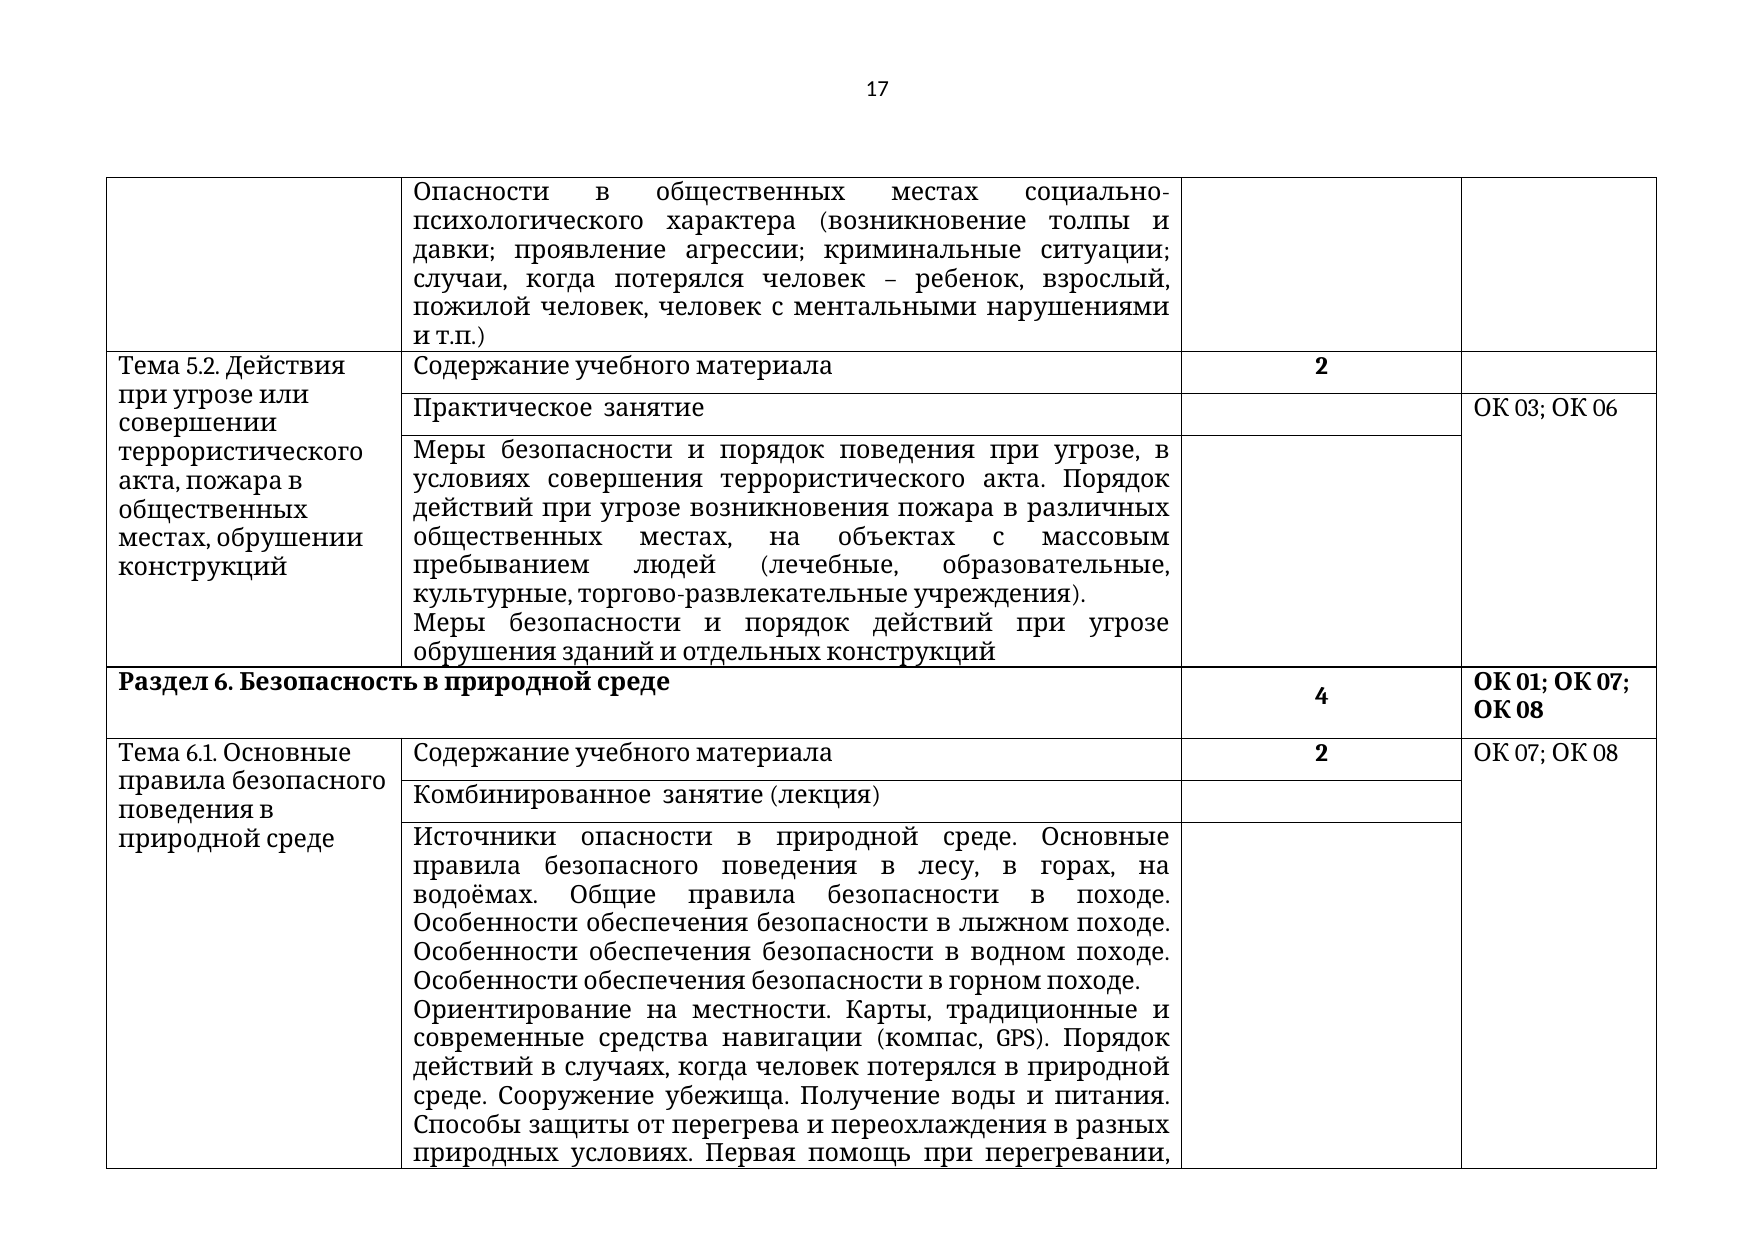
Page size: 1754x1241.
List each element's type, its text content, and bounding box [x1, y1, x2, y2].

table_cell 4 [1182, 668, 1461, 737]
table_cell [1182, 823, 1461, 1168]
table_cell Тема 6.1. Основные правила безопасного поведения в природной среде [107, 739, 401, 1168]
table_cell Содержание учебного материала [402, 739, 1181, 780]
table_cell ОК 03; ОК 06 [1462, 394, 1656, 666]
table_cell 2 [1182, 352, 1461, 393]
table_cell ОК 07; ОК 08 [1462, 739, 1656, 1168]
table_cell Меры безопасности и порядок поведения при угрозе, в условиях совершения террористического акта. Порядок действий при угрозе возникновения пожара в различных общественных местах, на объектах с массовым пребыванием людей (лечебные, образовательные, культурные, торгово-развлекательные учреждения). Меры безопасности и порядок действий при угрозе обрушения зданий и отдельных конструкций [402, 436, 1181, 666]
table_cell [1462, 352, 1656, 393]
table_cell Раздел 6. Безопасность в природной среде [107, 668, 1181, 737]
table_cell Тема 5.2. Действия при угрозе или совершении террористического акта, пожара в общественных местах, обрушении конструкций [107, 352, 401, 666]
table_cell Практическое занятие [402, 394, 1181, 435]
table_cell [402, 823, 1181, 1168]
table_cell [1182, 781, 1461, 822]
table_cell ОК 01; ОК 07; ОК 08 [1462, 668, 1656, 737]
table_cell [1182, 394, 1461, 435]
table_cell [1182, 436, 1461, 666]
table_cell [402, 178, 1181, 351]
table_cell 2 [1182, 739, 1461, 780]
table_cell Содержание учебного материала [402, 352, 1181, 393]
table_cell [1182, 178, 1461, 351]
table_cell Комбинированное занятие (лекция) [402, 781, 1181, 822]
